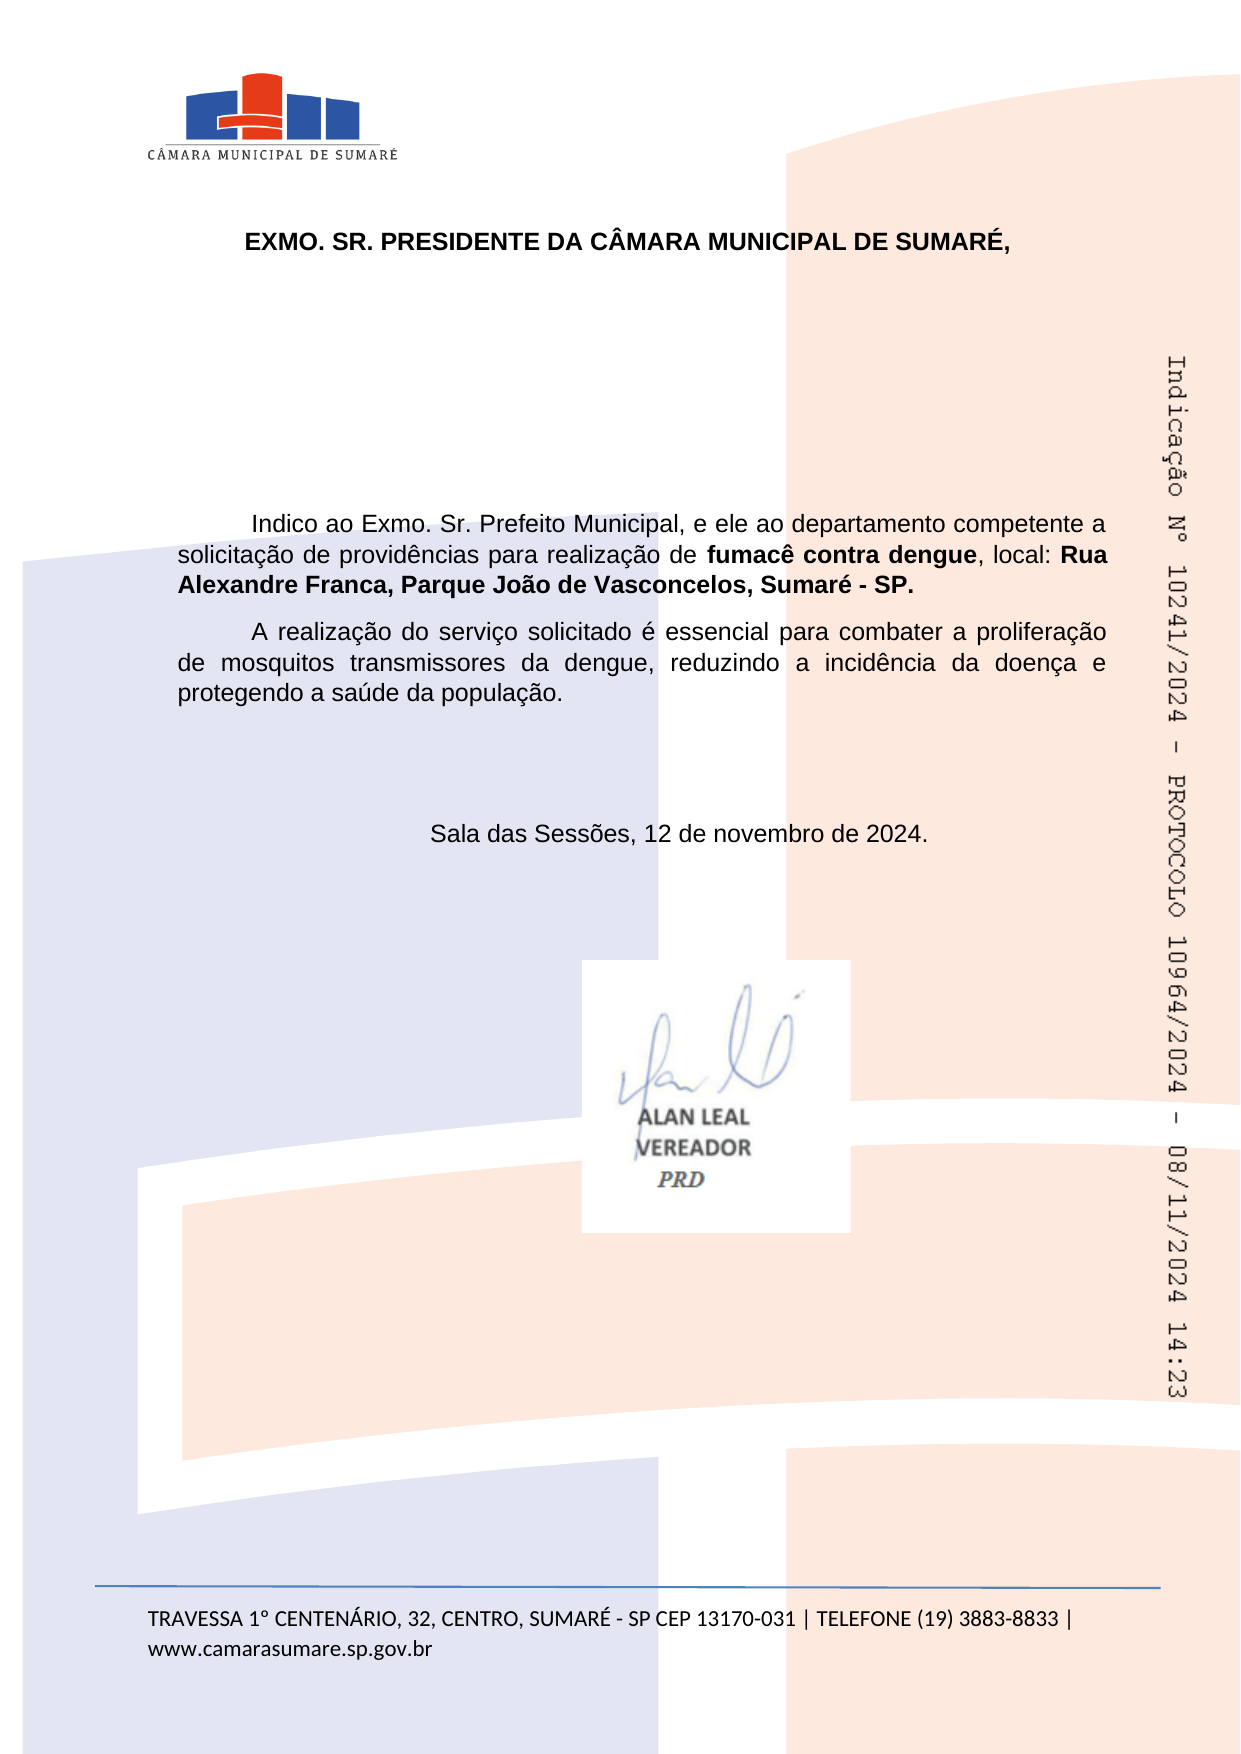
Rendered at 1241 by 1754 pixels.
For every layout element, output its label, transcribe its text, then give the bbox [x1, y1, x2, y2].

picture [581, 960, 851, 1233]
text Indico ao Exmo. Sr. Prefeito Municipal, e ele ao departamento competente a solicitação de providências para realização de fumacê contra dengue, local: Rua Alexandre Franca, Parque João de Vasconcelos, Sumaré - SP. [177, 509, 1107, 599]
picture [147, 73, 398, 162]
text A realização do serviço solicitado é essencial para combater a proliferação de mosquitos transmissores da dengue, reduzindo a incidência da doença e protegendo a saúde da população. [177, 617, 1107, 707]
text Sala das Sessões, 12 de novembro de 2024. [177, 819, 1107, 848]
text EXMO. SR. PRESIDENTE DA CÂMARA MUNICIPAL DE SUMARÉ, [148, 227, 1107, 255]
picture [1142, 349, 1205, 1405]
